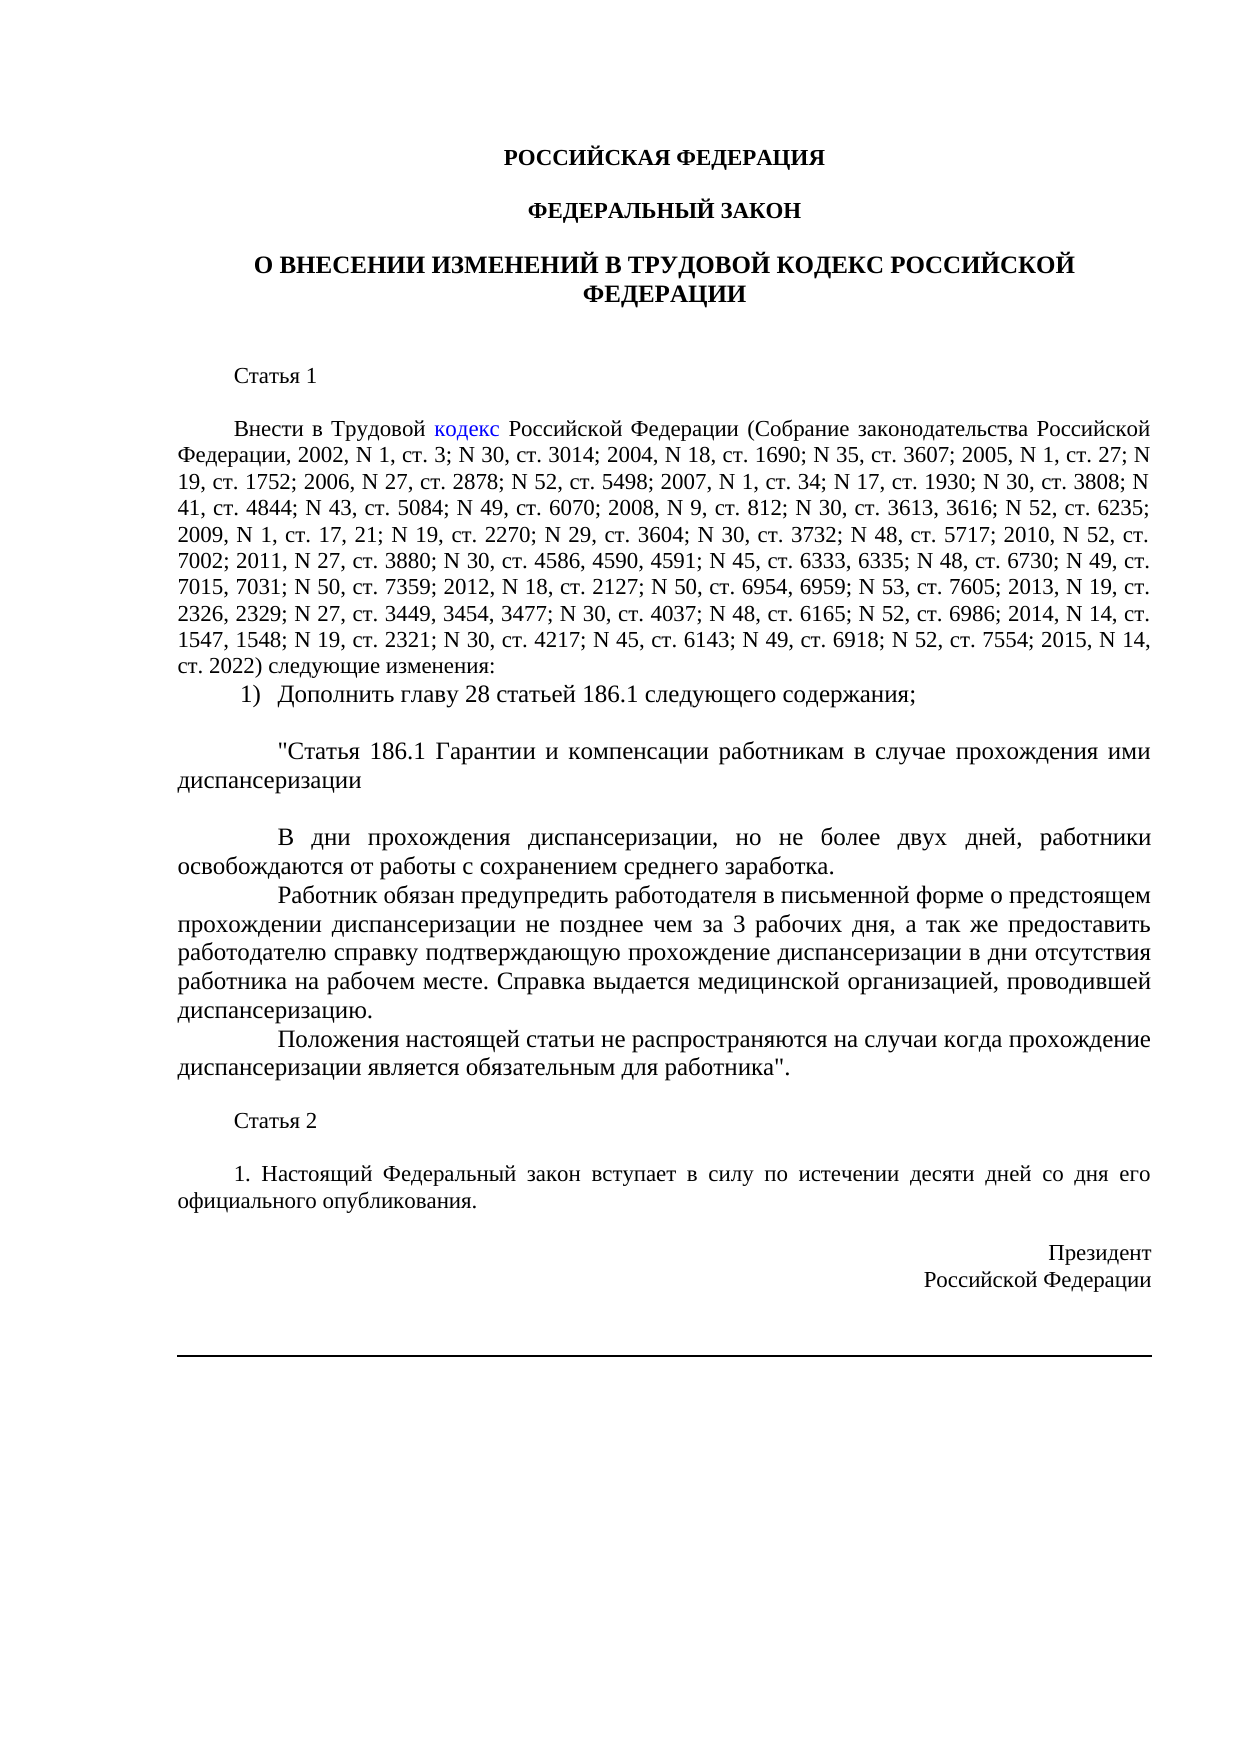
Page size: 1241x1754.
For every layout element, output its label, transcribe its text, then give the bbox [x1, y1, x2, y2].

list Положения настоящей статьи не распространяются на случаи когда прохождение диспансеризации является обязательным для работника". [177, 1024, 1152, 1081]
text 1. Настоящий Федеральный закон вступает в силу по истечении десяти дней со дня его официального опубликования. [177, 1160, 1152, 1213]
list "Статья 186.1 Гарантии и компенсации работникам в случае прохождения ими диспансеризации [177, 736, 1152, 794]
text Российской Федерации [177, 1266, 1152, 1292]
title ФЕДЕРАЛЬНЫЙ ЗАКОН [177, 197, 1152, 223]
text Статья 1 [177, 362, 1152, 389]
text О ВНЕСЕНИИ ИЗМЕНЕНИЙ В ТРУДОВОЙ КОДЕКС РОССИЙСКОЙ ФЕДЕРАЦИИ [177, 250, 1152, 307]
text Статья 2 [177, 1108, 1152, 1134]
list Работник обязан предупредить работодателя в письменной форме о предстоящем прохождении диспансеризации не позднее чем за 3 рабочих дня, а так же предоставить работодателю справку подтверждающую прохождение диспансеризации в дни отсутствия работника на рабочем месте. Справка выдается медицинской организацией, проводившей диспансеризацию. [177, 880, 1152, 1024]
text Президент [177, 1239, 1152, 1266]
title РОССИЙСКАЯ ФЕДЕРАЦИЯ [177, 144, 1152, 171]
list В дни прохождения диспансеризации, но не более двух дней, работники освобождаются от работы с сохранением среднего заработка. [177, 822, 1152, 880]
text Внести в Трудовой кодекс Российской Федерации (Собрание законодательства Российской Федерации, 2002, N 1, ст. 3; N 30, ст. 3014; 2004, N 18, ст. 1690; N 35, ст. 3607; 2005, N 1, ст. 27; N 19, ст. 1752; 2006, N 27, ст. 2878; N 52, ст. 5498; 2007, N 1, ст. 34; N 17, ст. 1930; N 30, ст. 3808; N 41, ст. 4844; N 43, ст. 5084; N 49, ст. 6070; 2008, N 9, ст. 812; N 30, ст. 3613, 3616; N 52, ст. 6235; 2009, N 1, ст. 17, 21; N 19, ст. 2270; N 29, ст. 3604; N 30, ст. 3732; N 48, ст. 5717; 2010, N 52, ст. 7002; 2011, N 27, ст. 3880; N 30, ст. 4586, 4590, 4591; N 45, ст. 6333, 6335; N 48, ст. 6730; N 49, ст. 7015, 7031; N 50, ст. 7359; 2012, N 18, ст. 2127; N 50, ст. 6954, 6959; N 53, ст. 7605; 2013, N 19, ст. 2326, 2329; N 27, ст. 3449, 3454, 3477; N 30, ст. 4037; N 48, ст. 6165; N 52, ст. 6986; 2014, N 14, ст. 1547, 1548; N 19, ст. 2321; N 30, ст. 4217; N 45, ст. 6143; N 49, ст. 6918; N 52, ст. 7554; 2015, N 14, ст. 2022) следующие изменения: [177, 415, 1152, 679]
list Дополнить главу 28 статьей 186.1 следующего содержания; [240, 679, 1152, 707]
